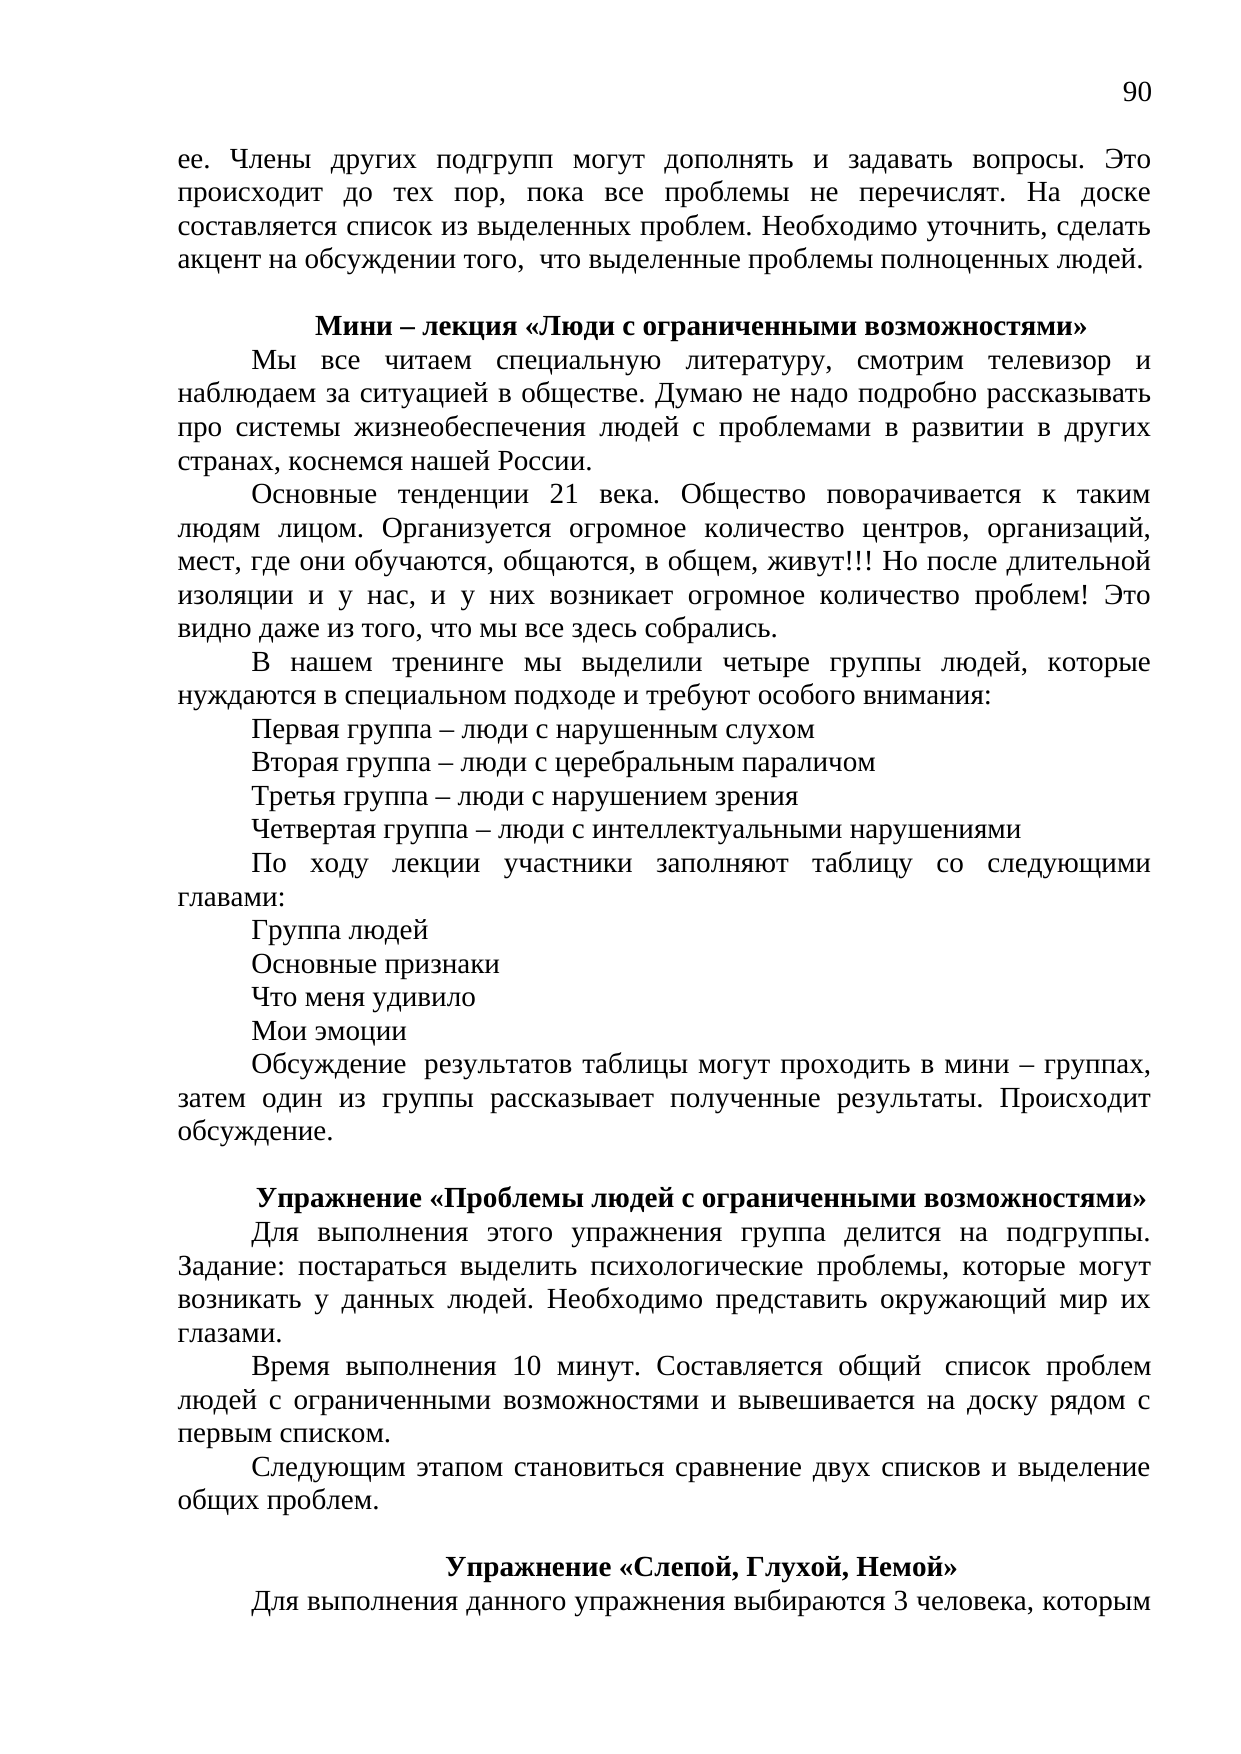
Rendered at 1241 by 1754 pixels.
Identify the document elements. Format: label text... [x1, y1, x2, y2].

text Мы все читаем специальную литературу, смотрим телевизор и наблюдаем за ситуацией в обществе. Думаю не надо подробно рассказывать про системы жизнеобеспечения людей с проблемами в развитии в других странах, коснемся нашей России. [177, 342, 1152, 476]
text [177, 141, 1152, 275]
text Что меня удивило [177, 979, 1152, 1013]
text Мини – лекция «Люди с ограниченными возможностями» [177, 308, 1152, 342]
text Первая группа – люди с нарушенным слухом [177, 711, 1152, 744]
text Третья группа – люди с нарушением зрения [177, 778, 1152, 812]
text Упражнение «Проблемы людей с ограниченными возможностями» [177, 1181, 1152, 1214]
text По ходу лекции участники заполняют таблицу со следующими главами: [177, 845, 1152, 912]
text Четвертая группа – люди с интеллектуальными нарушениями [177, 812, 1152, 845]
text Основные тенденции 21 века. Общество поворачивается к таким людям лицом. Организуется огромное количество центров, организаций, мест, где они обучаются, общаются, в общем, живут!!! Но после длительной изоляции и у нас, и у них возникает огромное количество проблем! Это видно даже из того, что мы все здесь собрались. [177, 476, 1152, 644]
text Следующим этапом становиться сравнение двух списков и выделение общих проблем. [177, 1449, 1152, 1516]
text Вторая группа – люди с церебральным параличом [177, 744, 1152, 778]
text Группа людей [177, 912, 1152, 946]
text Для выполнения этого упражнения группа делится на подгруппы. Задание: постараться выделить психологические проблемы, которые могут возникать у данных людей. Необходимо представить окружающий мир их глазами. [177, 1214, 1152, 1348]
text В нашем тренинге мы выделили четыре группы людей, которые нуждаются в специальном подходе и требуют особого внимания: [177, 644, 1152, 711]
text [177, 1583, 1152, 1617]
text Время выполнения 10 минут. Составляется общий список проблем людей с ограниченными возможностями и вывешивается на доску рядом с первым списком. [177, 1348, 1152, 1449]
text Обсуждение результатов таблицы могут проходить в мини – группах, затем один из группы рассказывает полученные результаты. Происходит обсуждение. [177, 1046, 1152, 1147]
text Мои эмоции [177, 1013, 1152, 1046]
text Основные признаки [177, 946, 1152, 979]
text Упражнение «Слепой, Глухой, Немой» [177, 1549, 1152, 1583]
